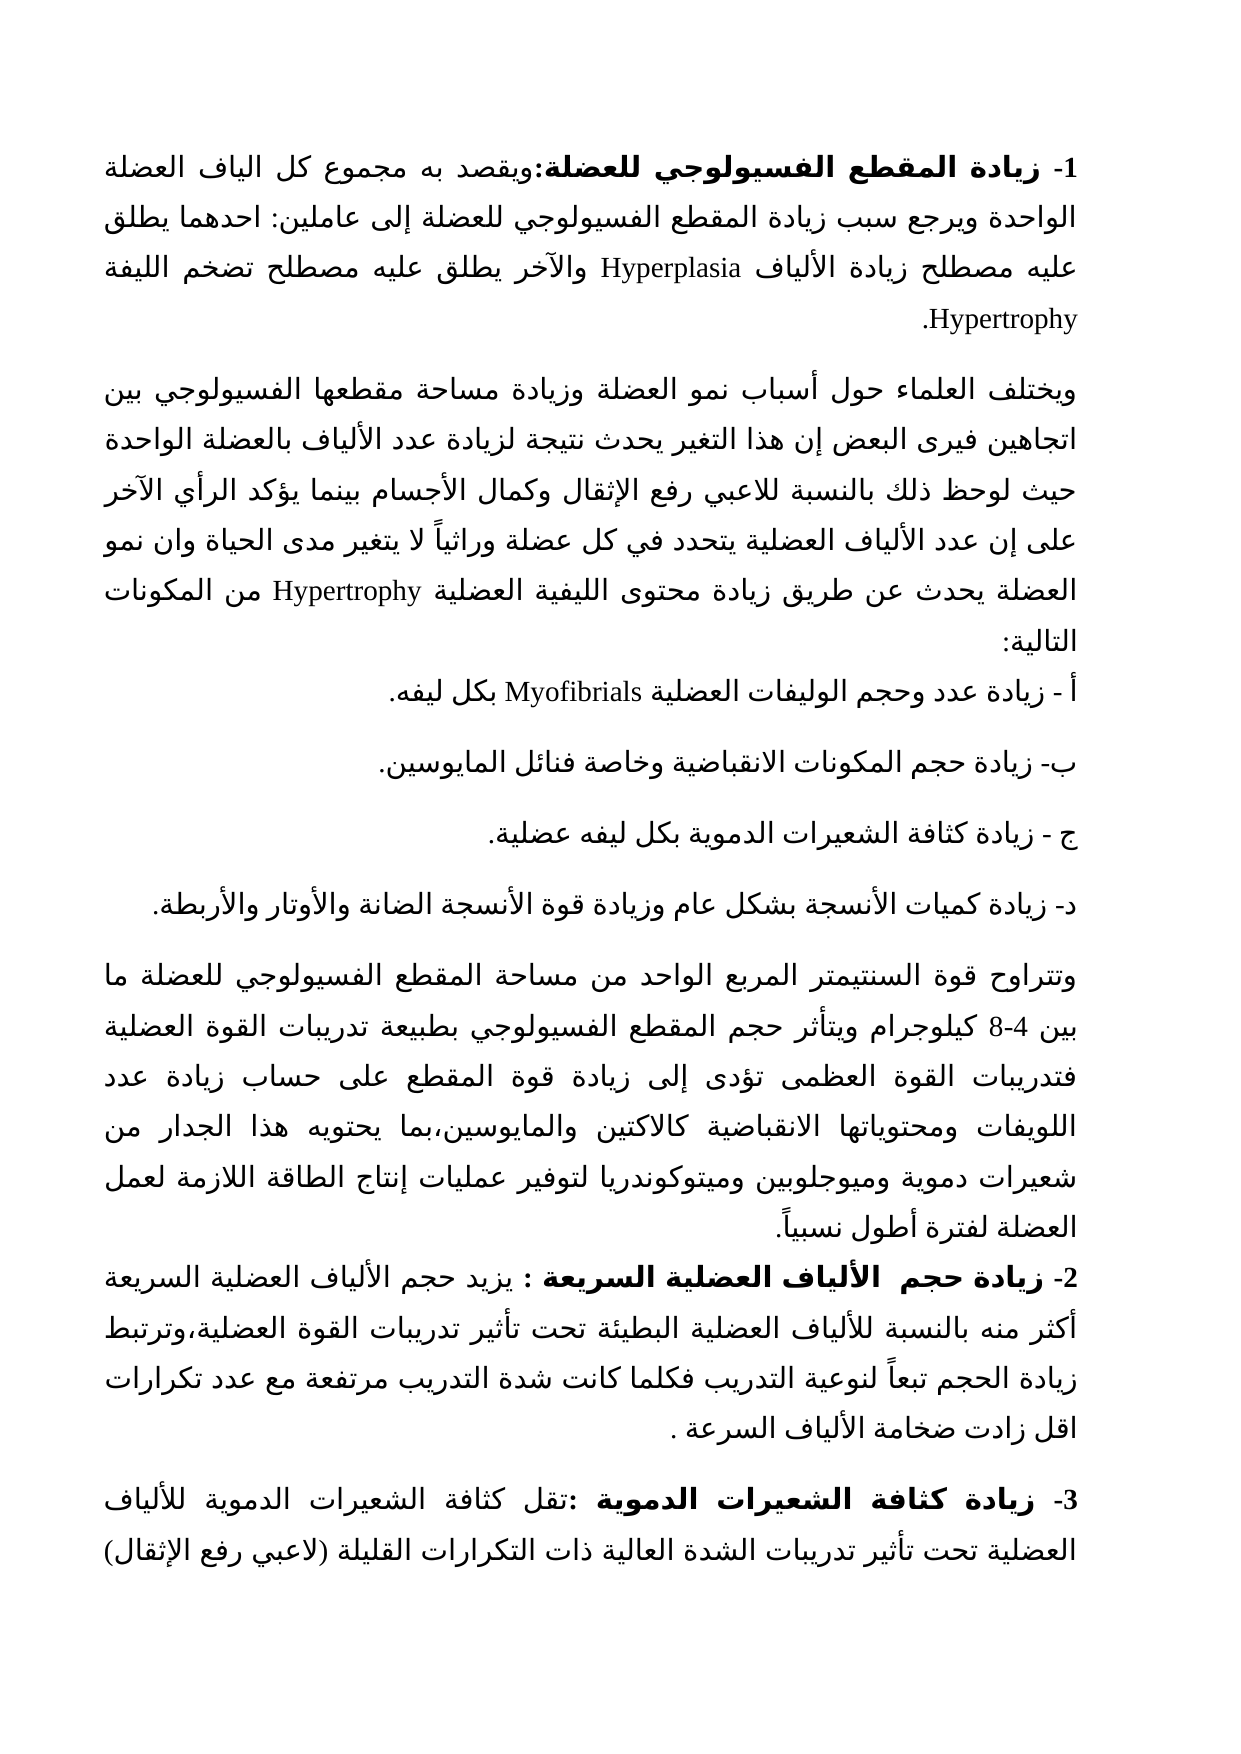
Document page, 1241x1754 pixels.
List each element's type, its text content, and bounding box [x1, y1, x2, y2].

text ويختلف العلماء حول أسباب نمو العضلة وزيادة مساحة مقطعها الفسيولوجي بين اتجاهين فيرى البعض إن هذا التغير يحدث نتيجة لزيادة عدد الألياف بالعضلة الواحدة حيث لوحظ ذلك بالنسبة للاعبي رفع الإثقال وكمال الأجسام بينما يؤكد الرأي الآخر على إن عدد الألياف العضلية يتحدد في كل عضلة وراثياً لا يتغير مدى الحياة وان نمو العضلة يحدث عن طريق زيادة محتوى الليفية العضلية Hypertrophy من المكونات التالية: [103, 372, 1078, 657]
text وتتراوح قوة السنتيمتر المربع الواحد من مساحة المقطع الفسيولوجي للعضلة ما بين 4-8 كيلوجرام ويتأثر حجم المقطع الفسيولوجي بطبيعة تدريبات القوة العضلية فتدريبات القوة العظمى تؤدى إلى زيادة قوة المقطع على حساب زيادة عدد اللويفات ومحتوياتها الانقباضية كالاكتين والمايوسين،بما يحتويه هذا الجدار من شعيرات دموية وميوجلوبين وميتوكوندريا لتوفير عمليات إنتاج الطاقة اللازمة لعمل العضلة لفترة أطول نسبياً. [103, 958, 1078, 1244]
text ج - زيادة كثافة الشعيرات الدموية بكل ليفه عضلية. [103, 816, 1078, 850]
text 1- زيادة المقطع الفسيولوجي للعضلة:ويقصد به مجموع كل الياف العضلة الواحدة ويرجع سبب زيادة المقطع الفسيولوجي للعضلة إلى عاملين: احدهما يطلق عليه مصطلح زيادة الألياف Hyperplasia والآخر يطلق عليه مصطلح تضخم الليفة Hypertrophy. [103, 150, 1078, 334]
text د- زيادة كميات الأنسجة بشكل عام وزيادة قوة الأنسجة الضانة والأوتار والأربطة. [103, 887, 1078, 921]
text أ - زيادة عدد وحجم الوليفات العضلية Myofibrials بكل ليفه. [103, 674, 1078, 707]
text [103, 1482, 1078, 1566]
text ب- زيادة حجم المكونات الانقباضية وخاصة فنائل المايوسين. [103, 745, 1078, 779]
text 2- زيادة حجم الألياف العضلية السريعة : يزيد حجم الألياف العضلية السريعة أكثر منه بالنسبة للألياف العضلية البطيئة تحت تأثير تدريبات القوة العضلية،وترتبط زيادة الحجم تبعاً لنوعية التدريب فكلما كانت شدة التدريب مرتفعة مع عدد تكرارات اقل زادت ضخامة الألياف السرعة . [103, 1260, 1078, 1445]
